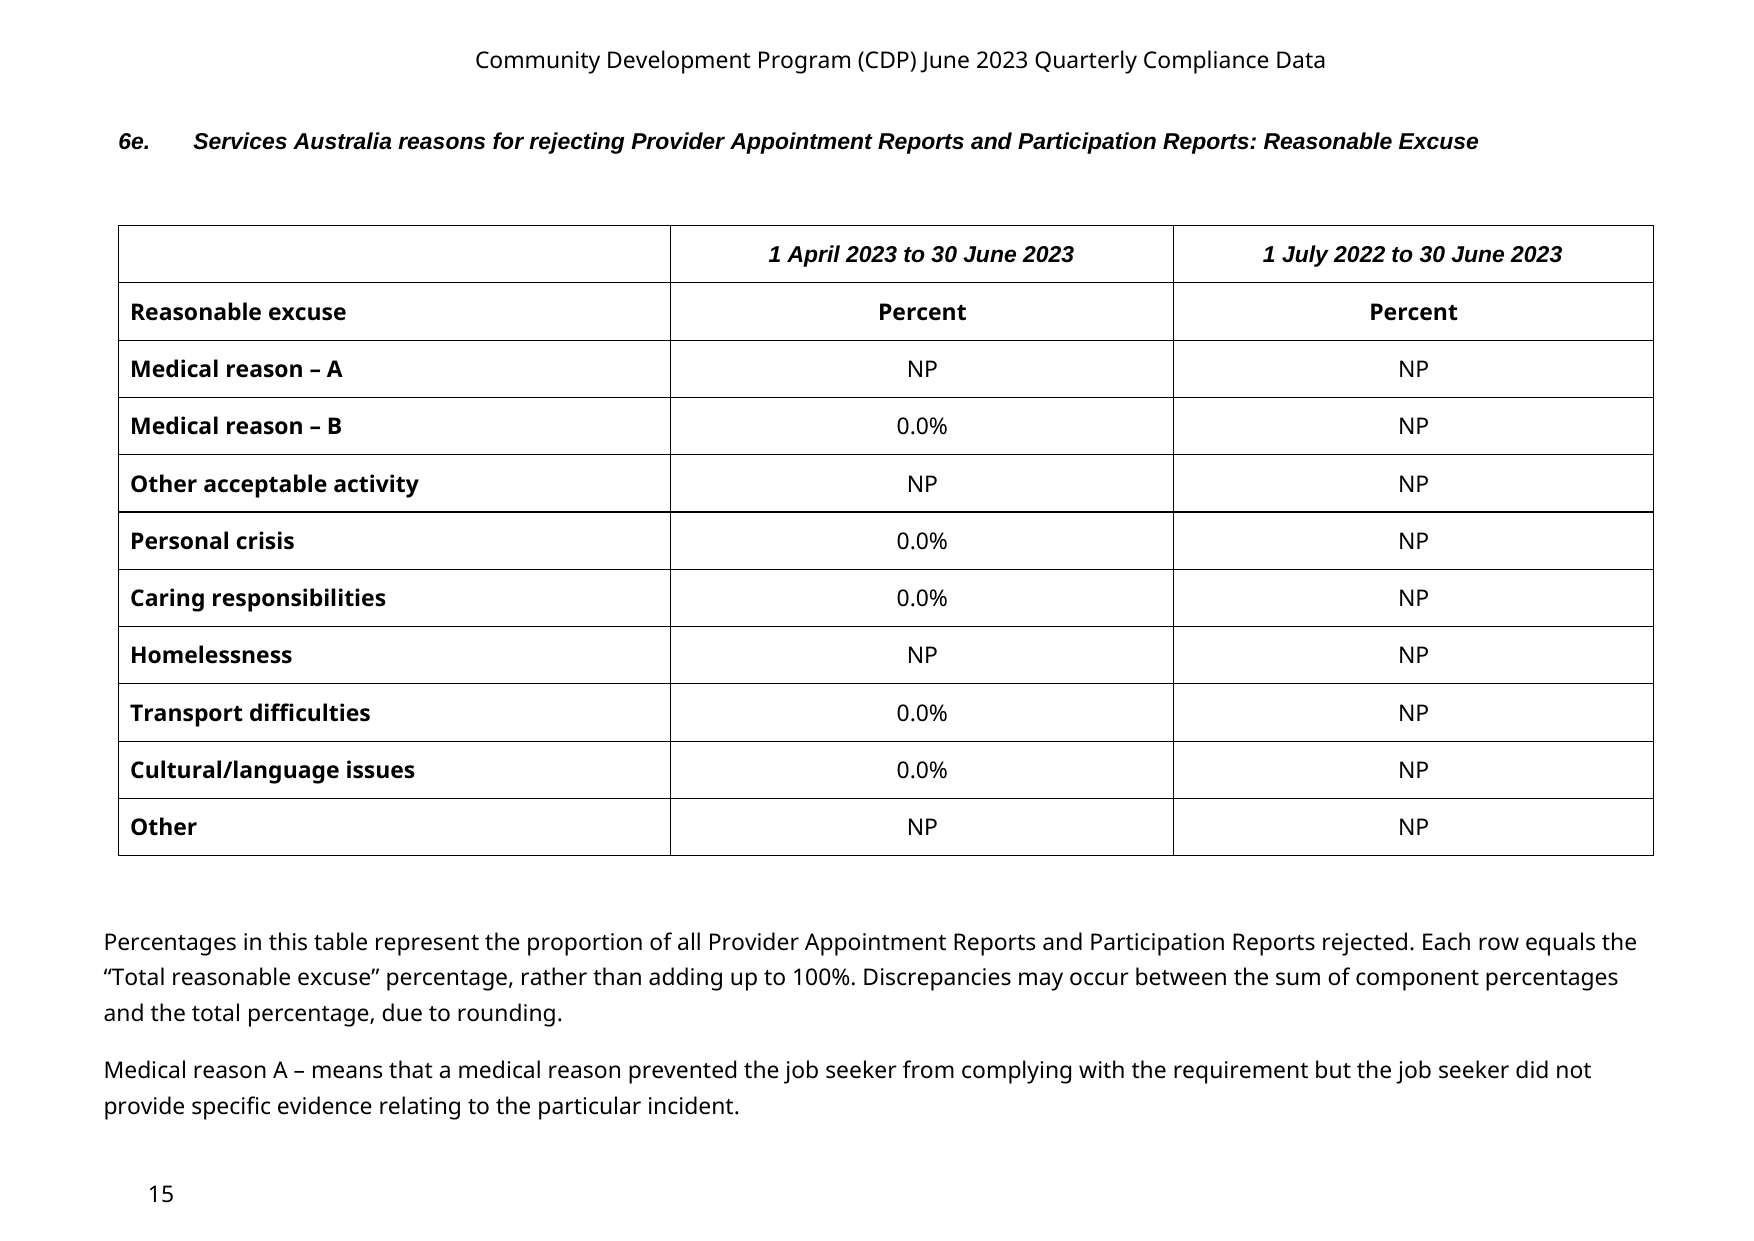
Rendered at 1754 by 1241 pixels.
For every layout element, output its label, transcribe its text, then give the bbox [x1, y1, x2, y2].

table_header [119, 226, 670, 282]
table_cell 0.0% [671, 570, 1173, 626]
table_cell 0.0% [671, 513, 1173, 569]
table_cell 0.0% [671, 742, 1173, 798]
text Percentages in this table represent the proportion of all Provider Appointment Reports and Participation Reports rejected. Each row equals the “Total reasonable excuse” percentage, rather than adding up to 100%. Discrepancies may occur between the sum of component percentages and the total percentage, due to rounding. [103, 925, 1654, 1028]
table_cell Transport difficulties [119, 684, 670, 741]
table_cell NP [1174, 742, 1653, 798]
table_cell 0.0% [671, 398, 1173, 454]
text Medical reason A – means that a medical reason prevented the job seeker from complying with the requirement but the job seeker did not provide specific evidence relating to the particular incident. [103, 1054, 1654, 1121]
table_cell NP [671, 627, 1173, 683]
table_cell Homelessness [119, 627, 670, 683]
table_cell Percent [1174, 283, 1653, 339]
table_cell 0.0% [671, 684, 1173, 741]
table_cell NP [1174, 341, 1653, 397]
table_cell NP [671, 799, 1173, 855]
table_cell NP [1174, 455, 1653, 511]
table_cell NP [1174, 799, 1653, 855]
table_cell Medical reason – A [119, 341, 670, 397]
subtitle 6e. Services Australia reasons for rejecting Provider Appointment Reports and Participation Reports: Reasonable Excuse [118, 128, 1654, 220]
table_cell Percent [671, 283, 1173, 339]
table_cell Other acceptable activity [119, 455, 670, 511]
table_cell NP [1174, 513, 1653, 569]
table_cell NP [1174, 570, 1653, 626]
table_cell Personal crisis [119, 513, 670, 569]
table_cell Reasonable excuse [119, 283, 670, 339]
table_cell Cultural/language issues [119, 742, 670, 798]
table_cell NP [671, 455, 1173, 511]
table_cell Other [119, 799, 670, 855]
table_cell NP [1174, 398, 1653, 454]
table_cell Caring responsibilities [119, 570, 670, 626]
table_header 1 July 2022 to 30 June 2023 [1174, 226, 1653, 282]
table_header 1 April 2023 to 30 June 2023 [671, 226, 1173, 282]
table_cell NP [671, 341, 1173, 397]
table_cell Medical reason – B [119, 398, 670, 454]
table_cell NP [1174, 684, 1653, 741]
table_cell NP [1174, 627, 1653, 683]
